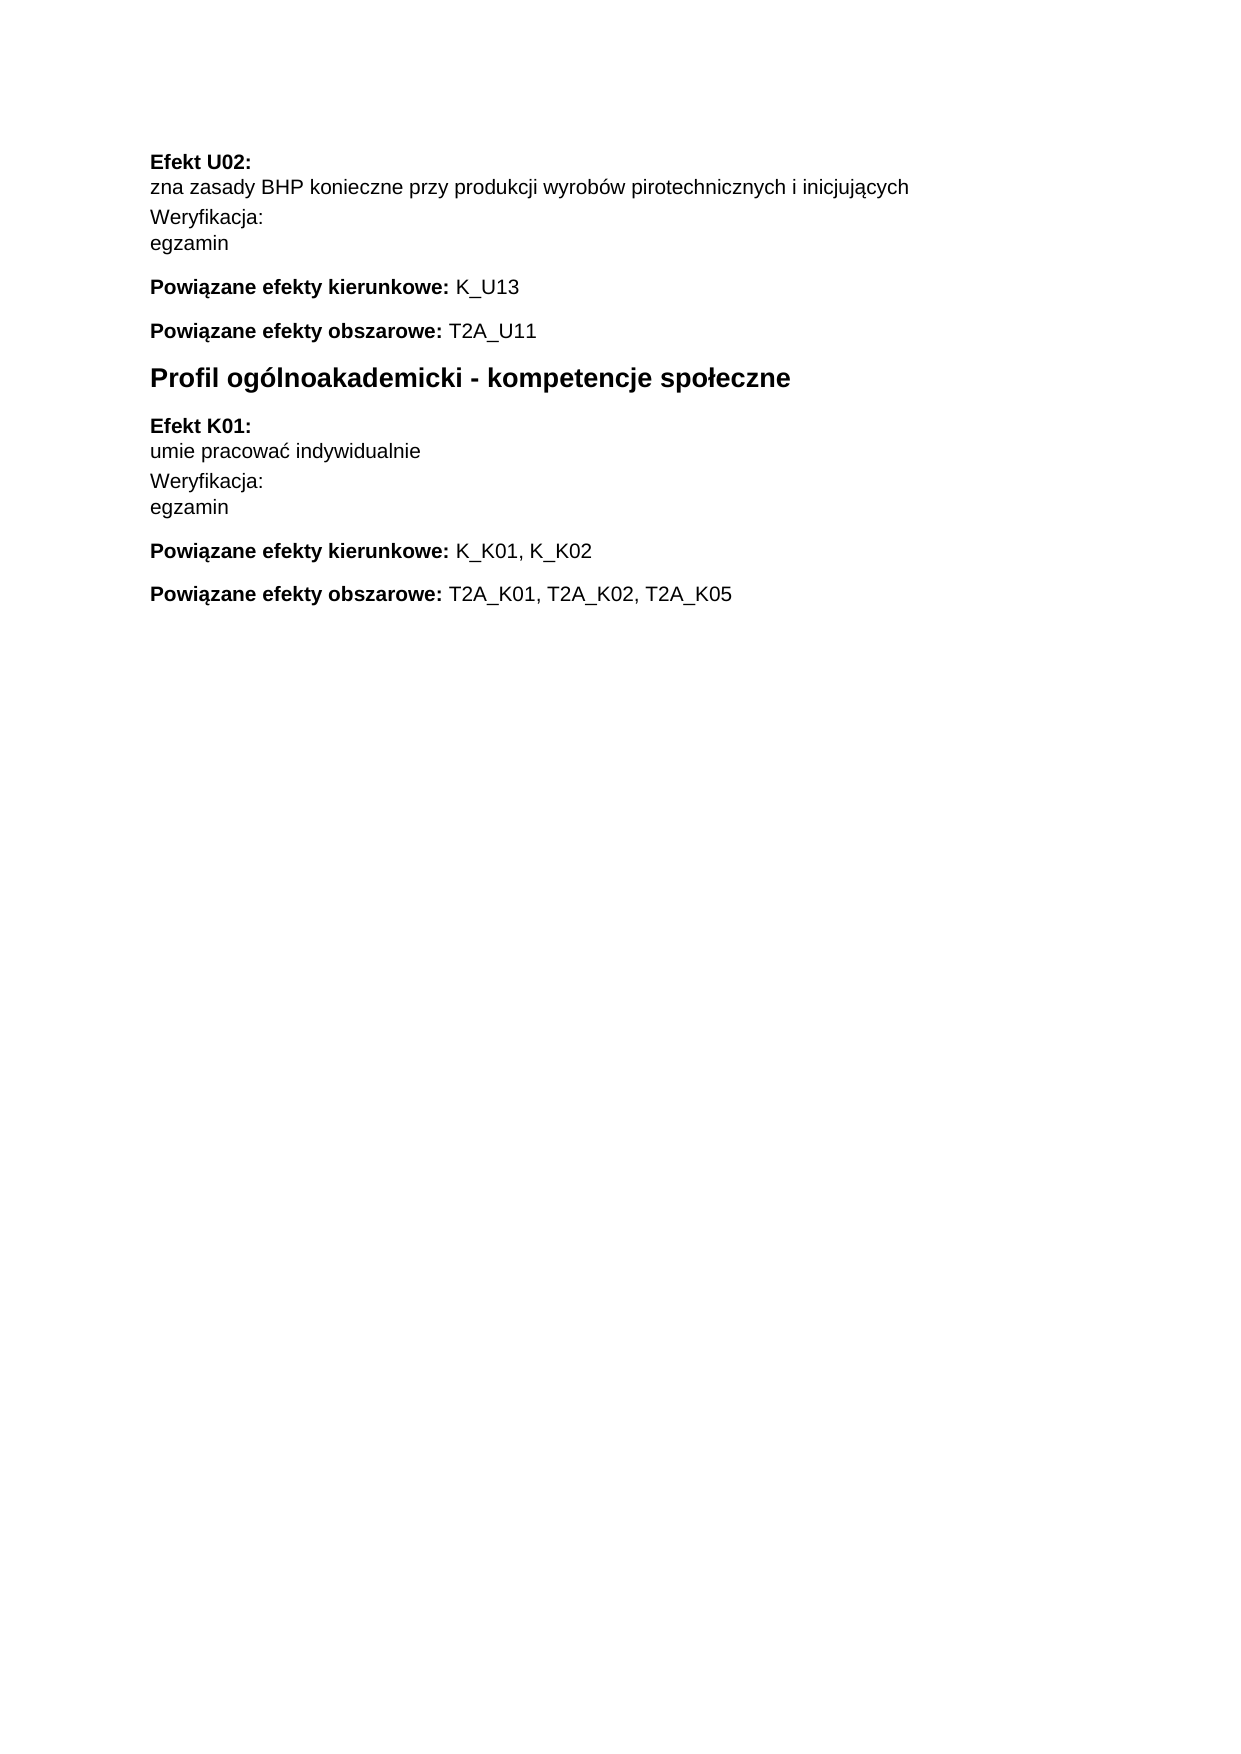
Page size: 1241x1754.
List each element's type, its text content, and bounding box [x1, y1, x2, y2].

text Powiązane efekty kierunkowe: K_U13 [150, 275, 1090, 299]
text zna zasady BHP konieczne przy produkcji wyrobów pirotechnicznych i inicjujących [150, 175, 1090, 199]
text Powiązane efekty obszarowe: T2A_U11 [150, 319, 1090, 343]
text egzamin [150, 495, 1090, 519]
text egzamin [150, 231, 1090, 255]
text umie pracować indywidualnie [150, 438, 1090, 462]
text Efekt U02: [150, 150, 1090, 174]
text Powiązane efekty kierunkowe: K_K01, K_K02 [150, 538, 1090, 562]
text Efekt K01: [150, 413, 1090, 437]
text Weryfikacja: [150, 205, 1090, 229]
text Powiązane efekty obszarowe: T2A_K01, T2A_K02, T2A_K05 [150, 582, 1090, 606]
text Weryfikacja: [150, 469, 1090, 493]
subtitle Profil ogólnoakademicki - kompetencje społeczne [150, 362, 1090, 394]
